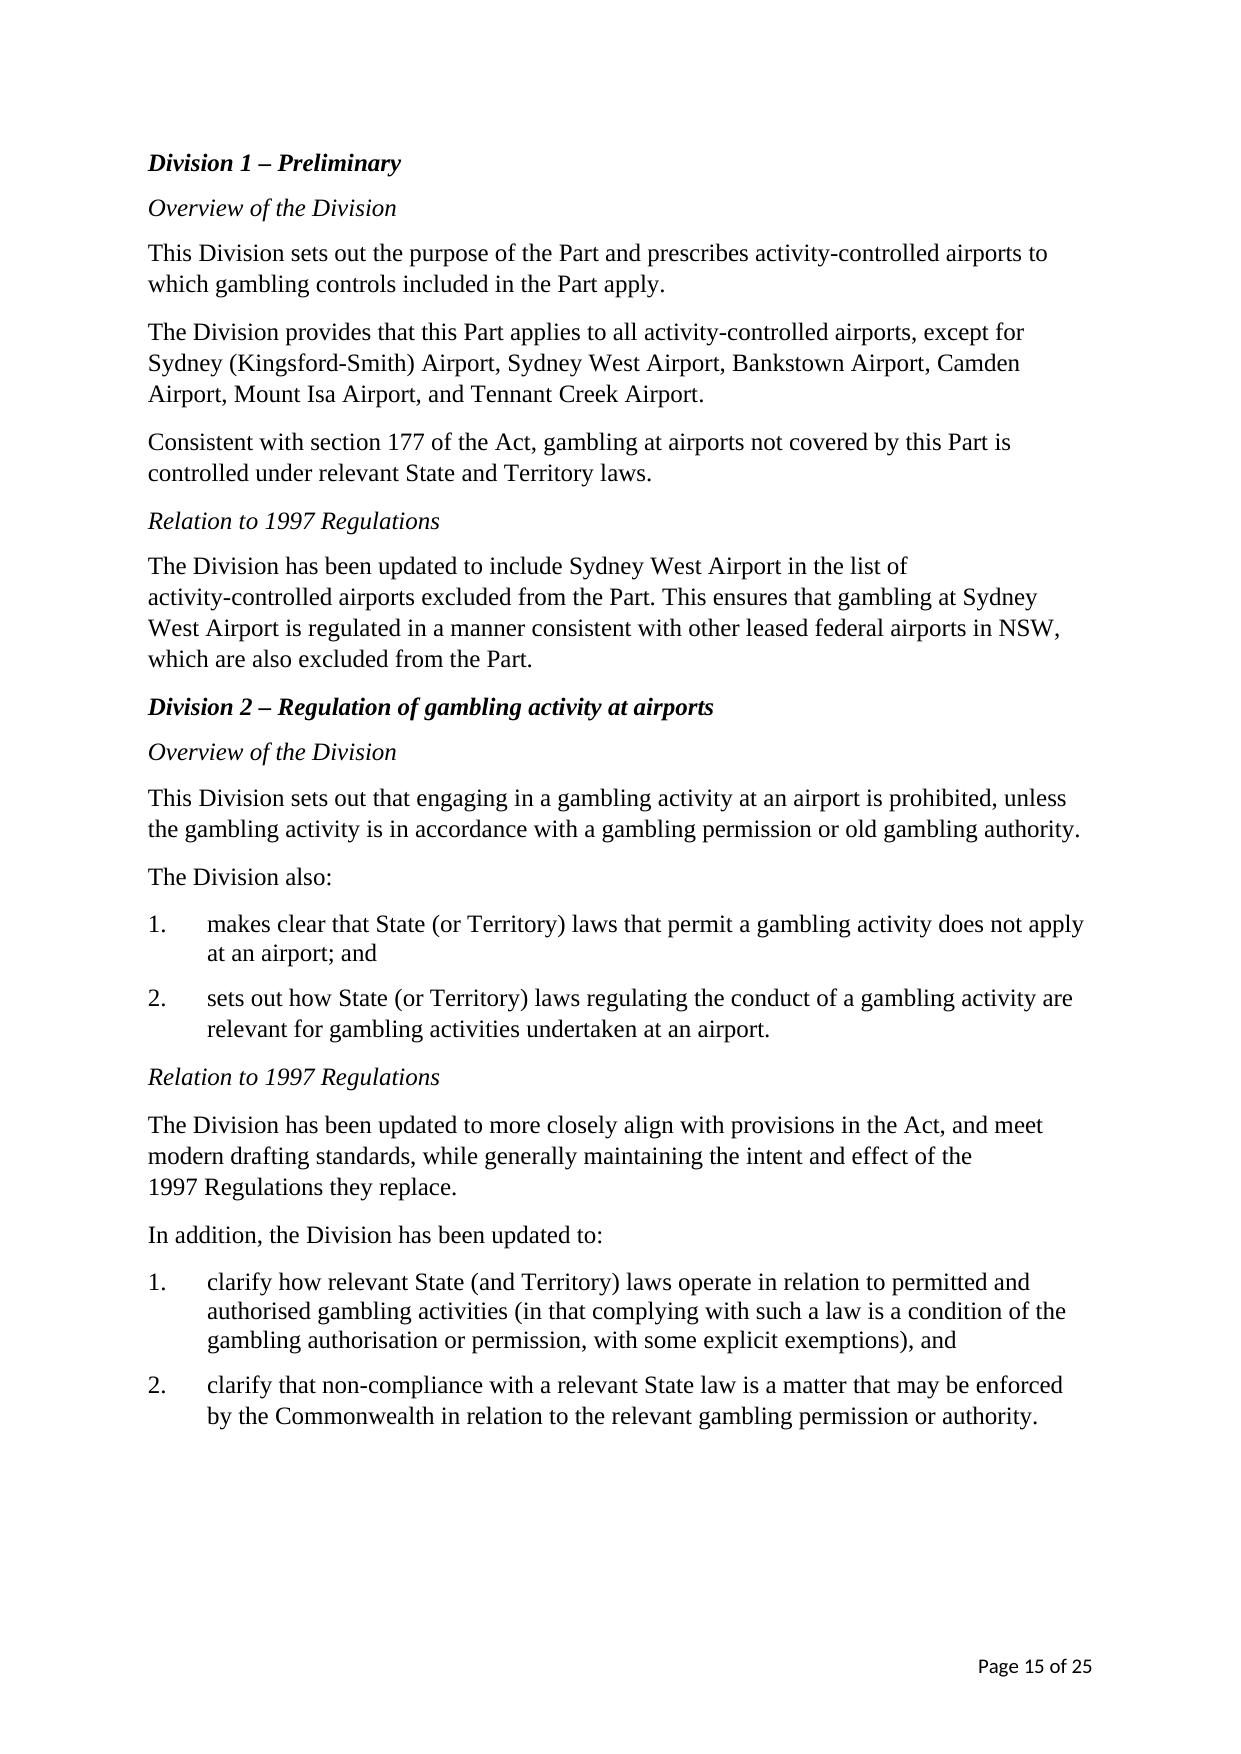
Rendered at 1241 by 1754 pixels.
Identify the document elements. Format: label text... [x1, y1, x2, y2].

subtitle Division 2 – Regulation of gambling activity at airports [148, 692, 1092, 721]
list The Division has been updated to include Sydney West Airport in the list of activity-controlled airports excluded from the Part. This ensures that gambling at Sydney West Airport is regulated in a manner consistent with other leased federal airports in NSW, which are also excluded from the Part. [148, 551, 1092, 673]
list Consistent with section 177 of the Act, gambling at airports not covered by this Part is controlled under relevant State and Territory laws. [148, 427, 1092, 487]
list This Division sets out the purpose of the Part and prescribes activity-controlled airports to which gambling controls included in the Part apply. [148, 238, 1092, 298]
subtitle Division 1 – Preliminary [148, 148, 1092, 176]
text sets out how State (or Territory) laws regulating the conduct of a gambling activity are relevant for gambling activities undertaken at an airport. [148, 983, 1092, 1043]
subtitle Overview of the Division [148, 737, 1092, 766]
list makes clear that State (or Territory) laws that permit a gambling activity does not apply at an airport; and [148, 909, 1092, 967]
list This Division sets out that engaging in a gambling activity at an airport is prohibited, unless the gambling activity is in accordance with a gambling permission or old gambling authority. [148, 783, 1092, 843]
list In addition, the Division has been updated to: [148, 1220, 1092, 1248]
list The Division has been updated to more closely align with provisions in the Act, and meet modern drafting standards, while generally maintaining the intent and effect of the 1997 Regulations they replace. [148, 1110, 1092, 1201]
list Relation to 1997 Regulations [148, 1062, 1092, 1091]
subtitle Relation to 1997 Regulations [148, 506, 1092, 534]
subtitle Overview of the Division [148, 193, 1092, 222]
list clarify how relevant State (and Territory) laws operate in relation to permitted and authorised gambling activities (in that complying with such a law is a condition of the gambling authorisation or permission, with some explicit exemptions), and [148, 1267, 1092, 1354]
list The Division also: [148, 862, 1092, 890]
text clarify that non-compliance with a relevant State law is a matter that may be enforced by the Commonwealth in relation to the relevant gambling permission or authority. [148, 1370, 1092, 1430]
list The Division provides that this Part applies to all activity-controlled airports, except for Sydney (Kingsford-Smith) Airport, Sydney West Airport, Bankstown Airport, Camden Airport, Mount Isa Airport, and Tennant Creek Airport. [148, 317, 1092, 408]
